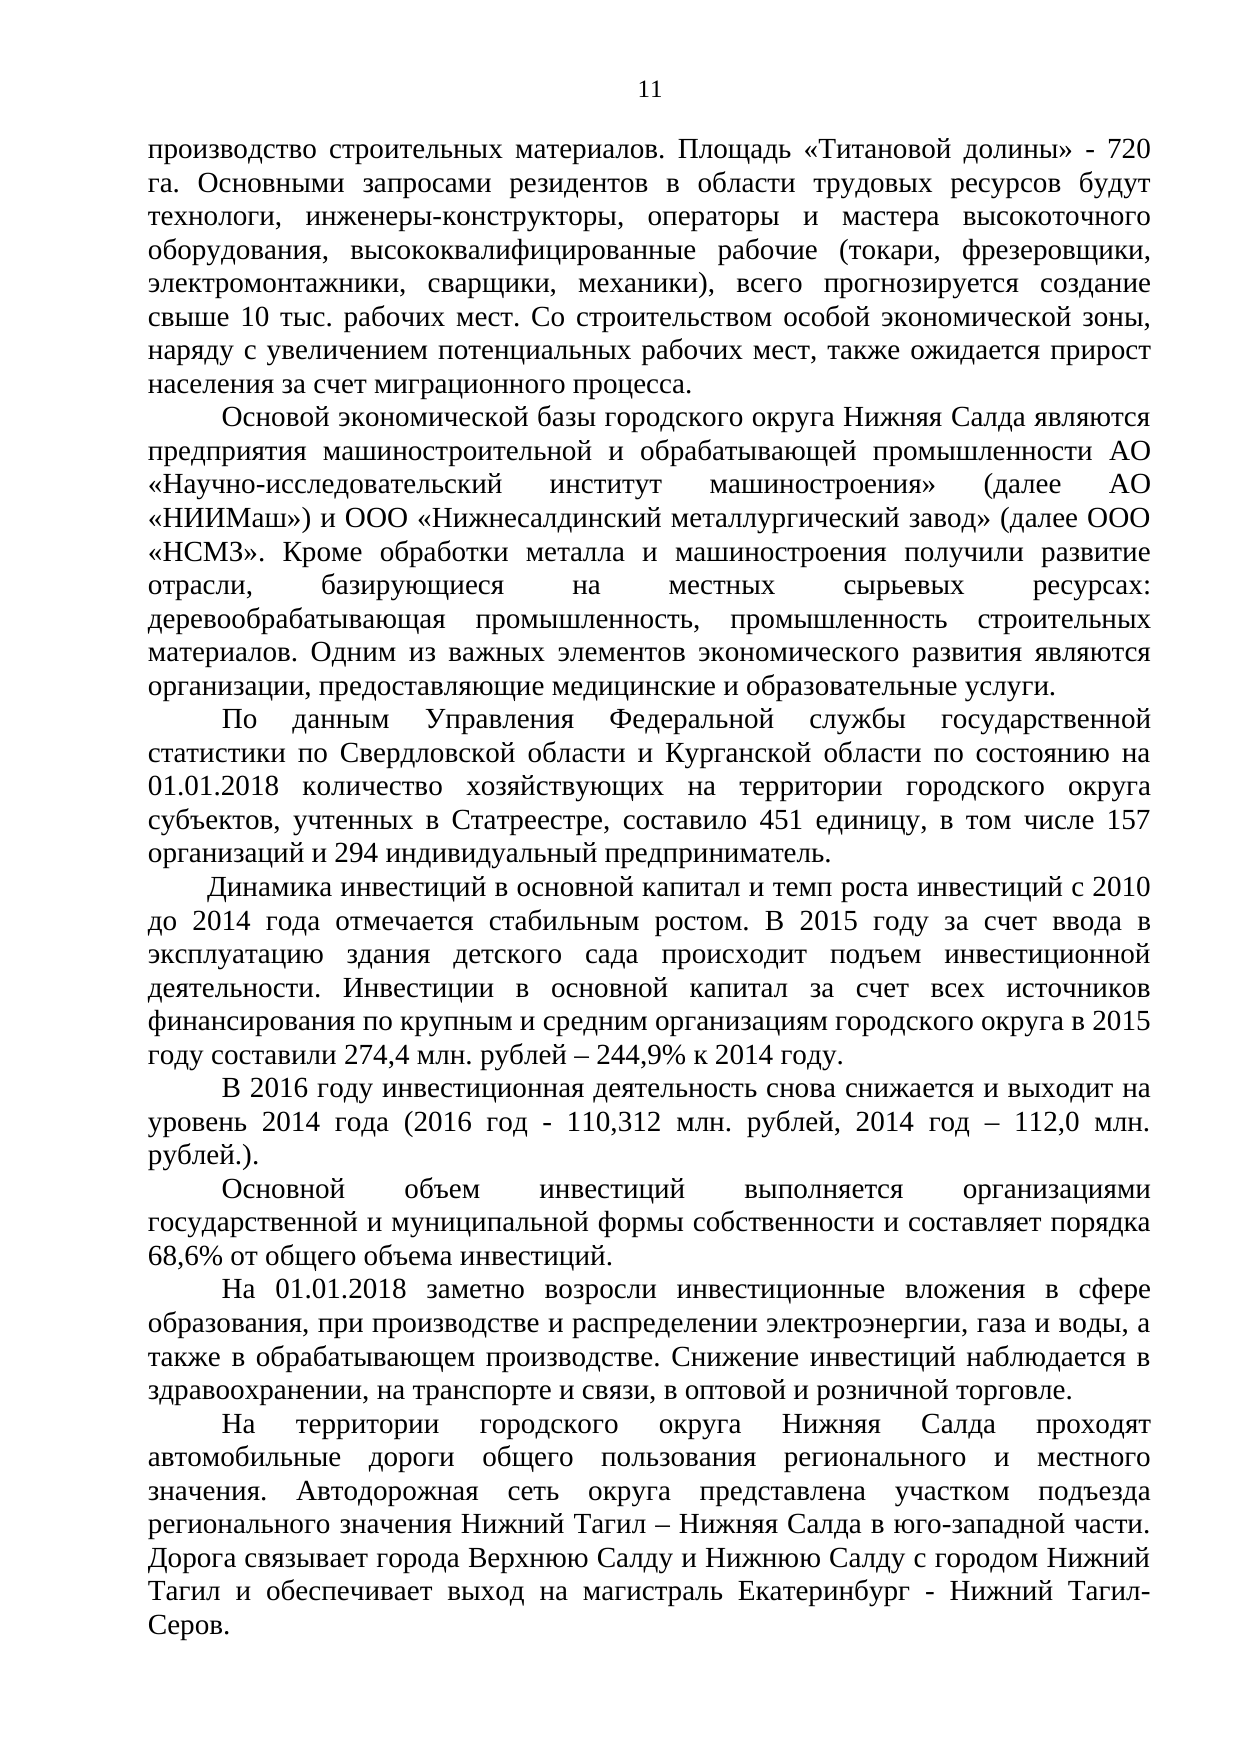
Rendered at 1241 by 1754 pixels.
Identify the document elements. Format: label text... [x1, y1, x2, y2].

text Динамика инвестиций в основной капитал и темп роста инвестиций с 2010 до 2014 года отмечается стабильным ростом. В 2015 году за счет ввода в эксплуатацию здания детского сада происходит подъем инвестиционной деятельности. Инвестиции в основной капитал за счет всех источников финансирования по крупным и средним организациям городского округа в 2015 году составили 274,4 млн. рублей – 244,9% к 2014 году. [148, 869, 1152, 1070]
text Основной объем инвестиций выполняется организациями государственной и муниципальной формы собственности и составляет порядка 68,6% от общего объема инвестиций. [148, 1171, 1152, 1272]
text На территории городского округа Нижняя Салда проходят автомобильные дороги общего пользования регионального и местного значения. Автодорожная сеть округа представлена участком подъезда регионального значения Нижний Тагил – Нижняя Салда в юго-западной части. Дорога связывает города Верхнюю Салду и Нижнюю Салду с городом Нижний Тагил и обеспечивает выход на магистраль Екатеринбург - Нижний Тагил-Серов. [148, 1406, 1152, 1641]
text На 01.01.2018 заметно возросли инвестиционные вложения в сфере образования, при производстве и распределении электроэнергии, газа и воды, а также в обрабатывающем производстве. Снижение инвестиций наблюдается в здравоохранении, на транспорте и связи, в оптовой и розничной торговле. [148, 1272, 1152, 1406]
text В 2016 году инвестиционная деятельность снова снижается и выходит на уровень 2014 года (2016 год - 110,312 млн. рублей, 2014 год – 112,0 млн. рублей.). [148, 1070, 1152, 1171]
text Основой экономической базы городского округа Нижняя Салда являются предприятия машиностроительной и обрабатывающей промышленности АО «Научно-исследовательский институт машиностроения» (далее АО «НИИМаш») и ООО «Нижнесалдинский металлургический завод» (далее ООО «НСМЗ». Кроме обработки металла и машиностроения получили развитие отрасли, базирующиеся на местных сырьевых ресурсах: деревообрабатывающая промышленность, промышленность строительных материалов. Одним из важных элементов экономического развития являются организации, предоставляющие медицинские и образовательные услуги. [148, 399, 1152, 701]
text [148, 131, 1152, 399]
text По данным Управления Федеральной службы государственной статистики по Свердловской области и Курганской области по состоянию на 01.01.2018 количество хозяйствующих на территории городского округа субъектов, учтенных в Статреестре, составило 451 единицу, в том числе 157 организаций и 294 индивидуальный предприниматель. [148, 701, 1152, 869]
